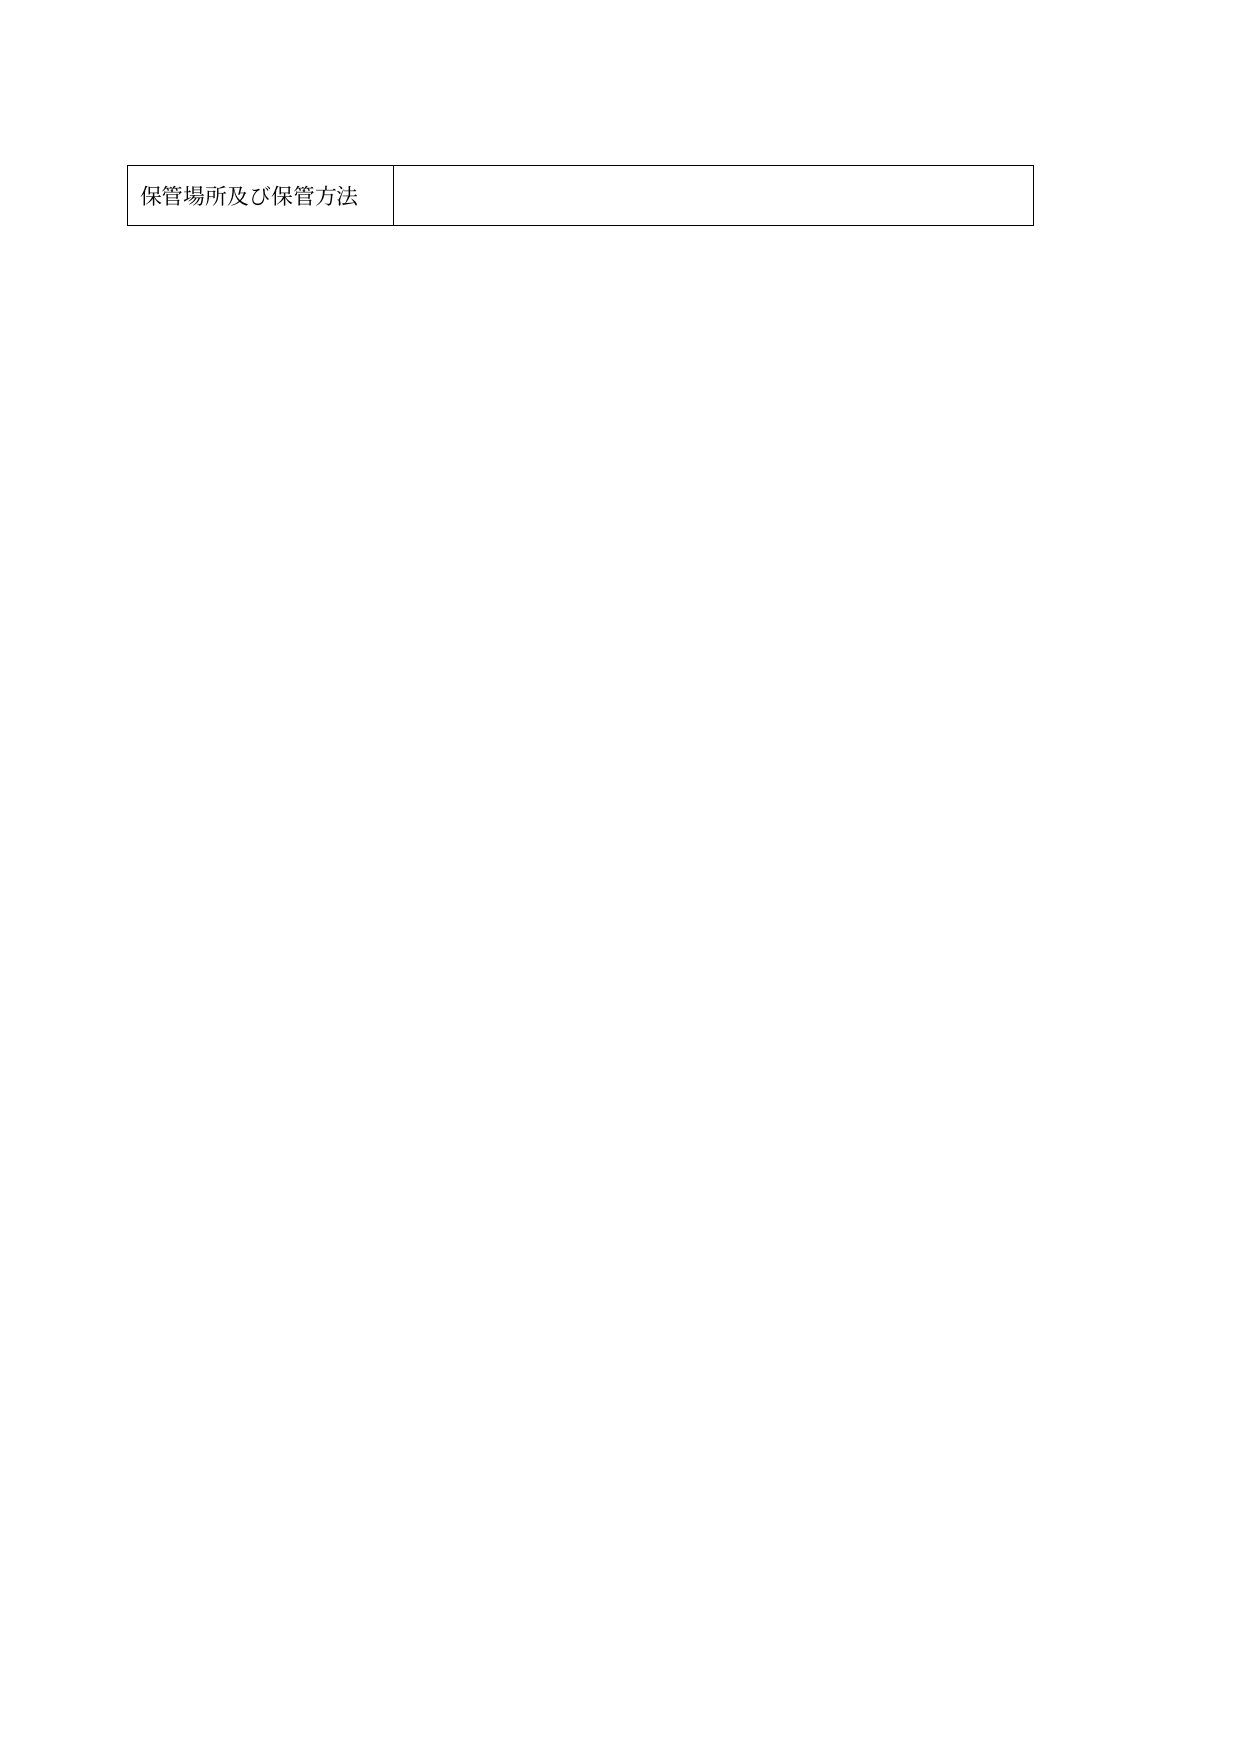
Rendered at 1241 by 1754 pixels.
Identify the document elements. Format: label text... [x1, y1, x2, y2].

table_cell 保管場所及び保管方法 [128, 166, 393, 225]
table_cell [394, 166, 1033, 225]
